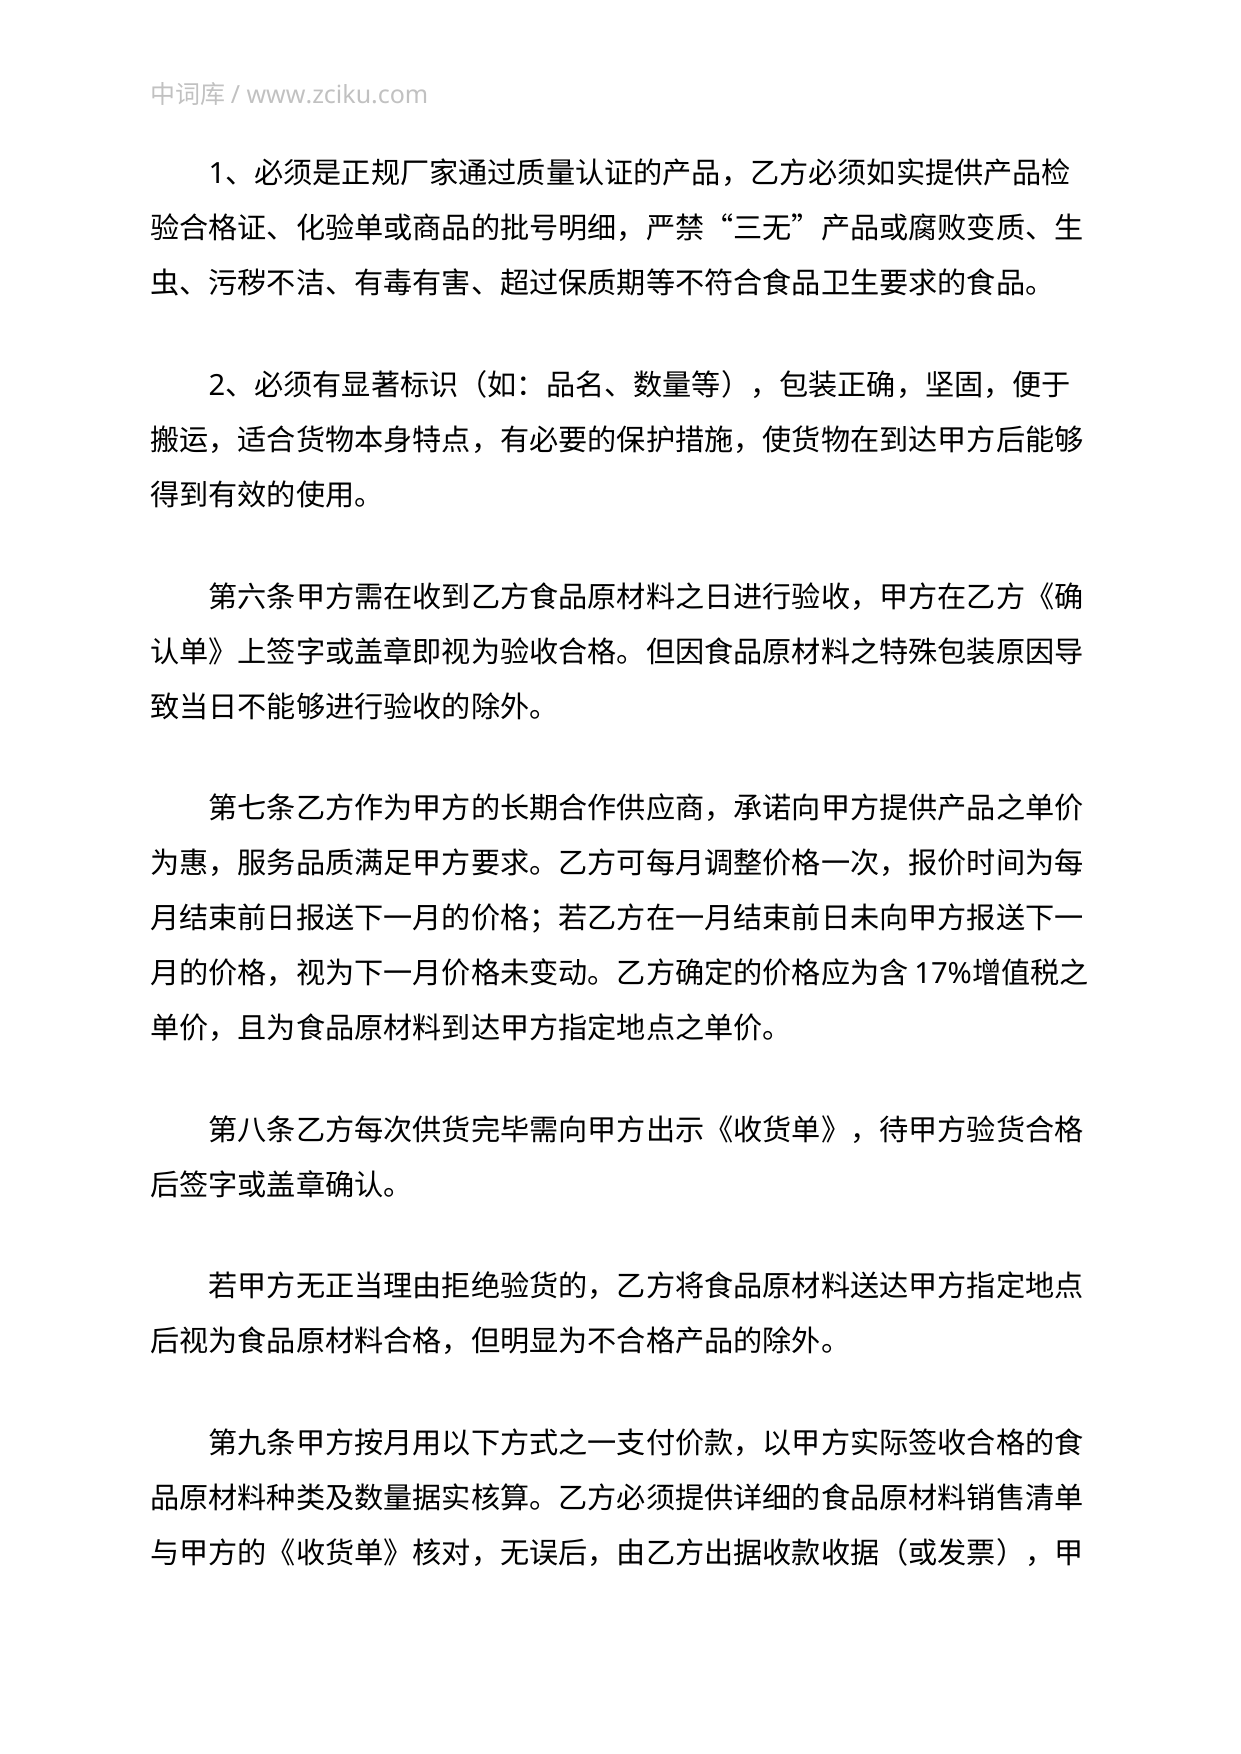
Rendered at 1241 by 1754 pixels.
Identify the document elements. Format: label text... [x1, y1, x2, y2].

text 第六条甲方需在收到乙方食品原材料之日进行验收，甲方在乙方《确认单》上签字或盖章即视为验收合格。但因食品原材料之特殊包装原因导致当日不能够进行验收的除外。 [150, 573, 1090, 725]
text 第七条乙方作为甲方的长期合作供应商，承诺向甲方提供产品之单价为惠，服务品质满足甲方要求。乙方可每月调整价格一次，报价时间为每月结束前日报送下一月的价格；若乙方在一月结束前日未向甲方报送下一月的价格，视为下一月价格未变动。乙方确定的价格应为含17%增值税之单价，且为食品原材料到达甲方指定地点之单价。 [150, 785, 1090, 1047]
text 若甲方无正当理由拒绝验货的，乙方将食品原材料送达甲方指定地点后视为食品原材料合格，但明显为不合格产品的除外。 [150, 1263, 1090, 1360]
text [150, 1420, 1090, 1572]
text 2、必须有显著标识（如：品名、数量等），包装正确，坚固，便于搬运，适合货物本身特点，有必要的保护措施，使货物在到达甲方后能够得到有效的使用。 [150, 362, 1090, 514]
text 第八条乙方每次供货完毕需向甲方出示《收货单》，待甲方验货合格后签字或盖章确认。 [150, 1106, 1090, 1203]
text 1、必须是正规厂家通过质量认证的产品，乙方必须如实提供产品检验合格证、化验单或商品的批号明细，严禁“三无”产品或腐败变质、生虫、污秽不洁、有毒有害、超过保质期等不符合食品卫生要求的食品。 [150, 150, 1090, 302]
